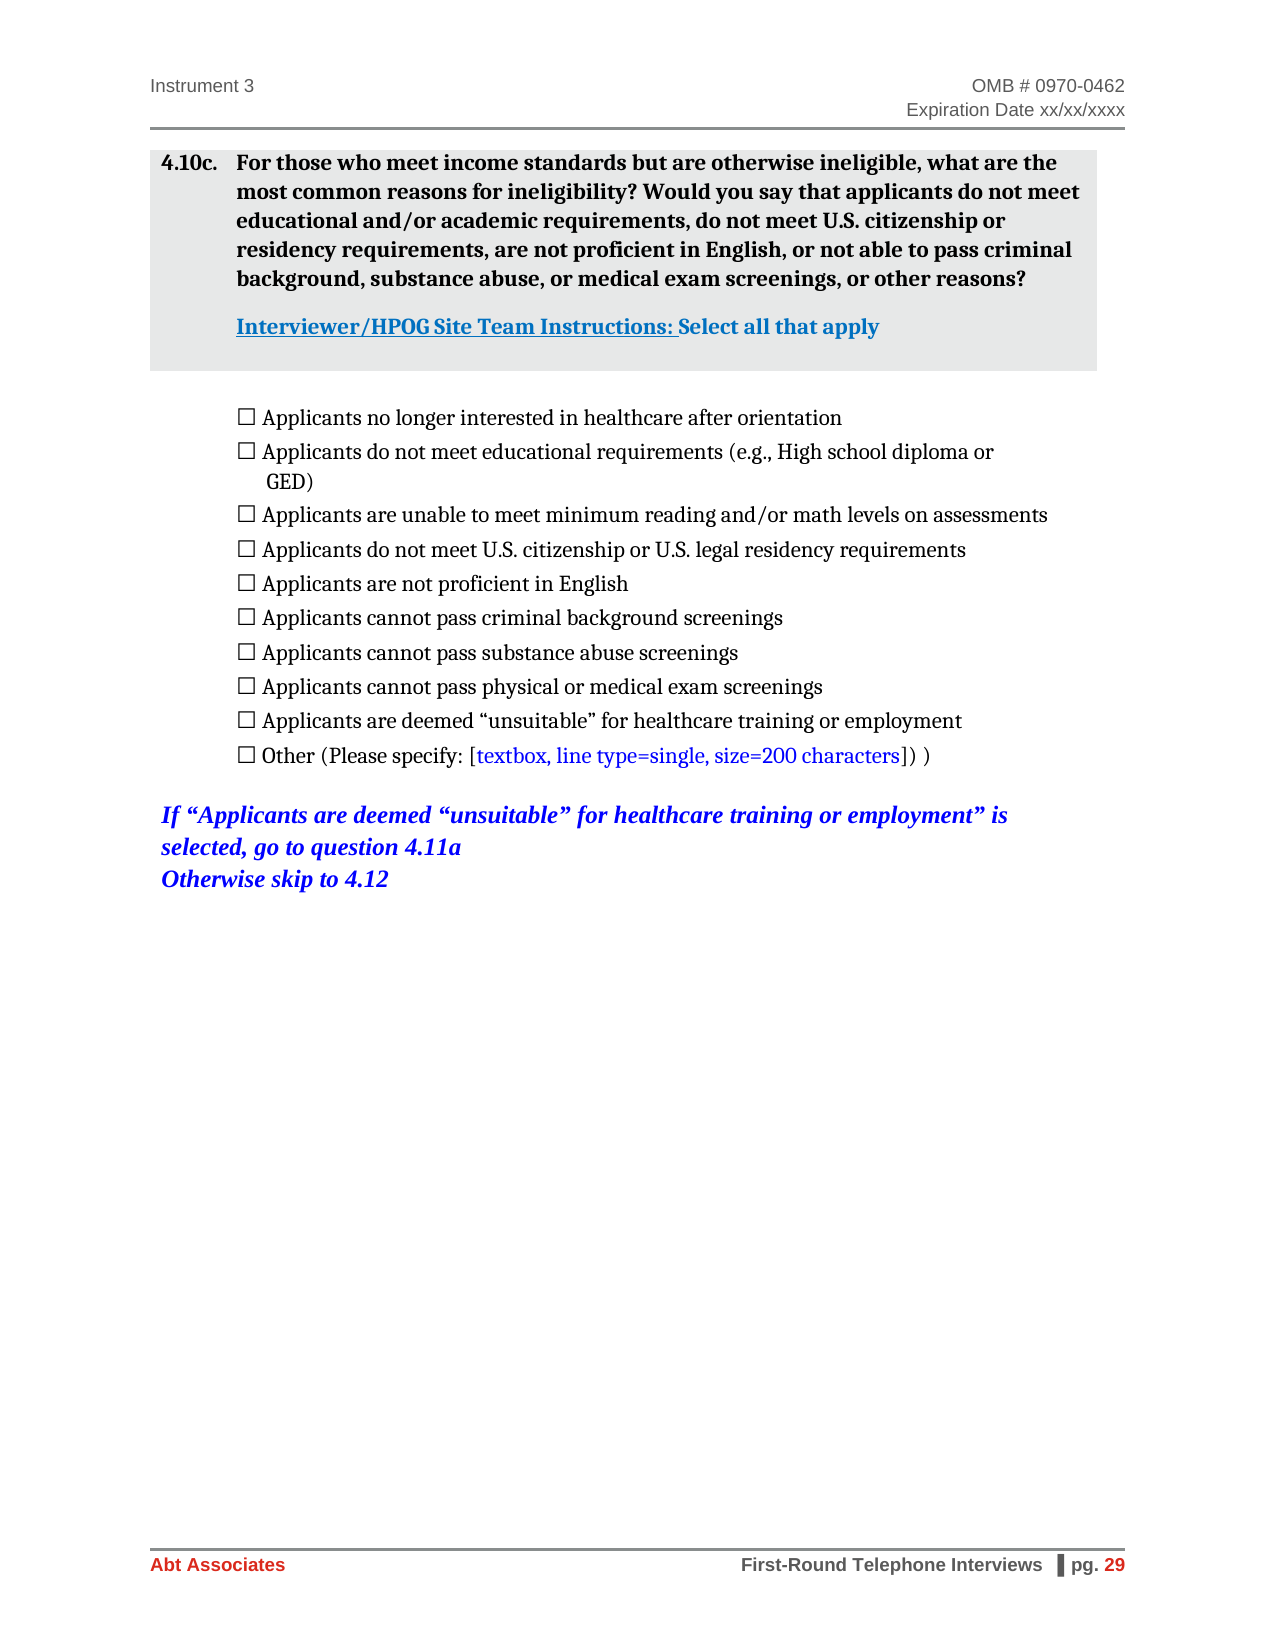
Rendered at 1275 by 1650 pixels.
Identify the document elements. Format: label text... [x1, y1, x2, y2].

table_cell If “Applicants are deemed “unsuitable” for healthcare training or employment” is selected, go to question 4.11a Otherwise skip to 4.12 [150, 801, 1097, 895]
table_header 4.10c. For those who meet income standards but are otherwise ineligible, what are the most common reasons for ineligibility? Would you say that applicants do not meet educational and/or academic requirements, do not meet U.S. citizenship or residency requirements, are not proficient in English, or not able to pass criminal background, substance abuse, or medical exam screenings, or other reasons? Interviewer/HPOG Site Team Instructions: Select all that apply [150, 150, 1097, 371]
table_cell Applicants no longer interested in healthcare after orientation Applicants do not meet educational requirements (e.g., High school diploma or GED) Applicants are unable to meet minimum reading and/or math levels on assessments ☐ Applicants do not meet U.S. citizenship or U.S. legal residency requirements ☐ Applicants are not proficient in English Applicants cannot pass criminal background screenings Applicants cannot pass substance abuse screenings Applicants cannot pass physical or medical exam screenings Applicants are deemed “unsuitable” for healthcare training or employment Other (Please specify: [textbox, line type=single, size=200 characters]) ) [150, 371, 1097, 801]
